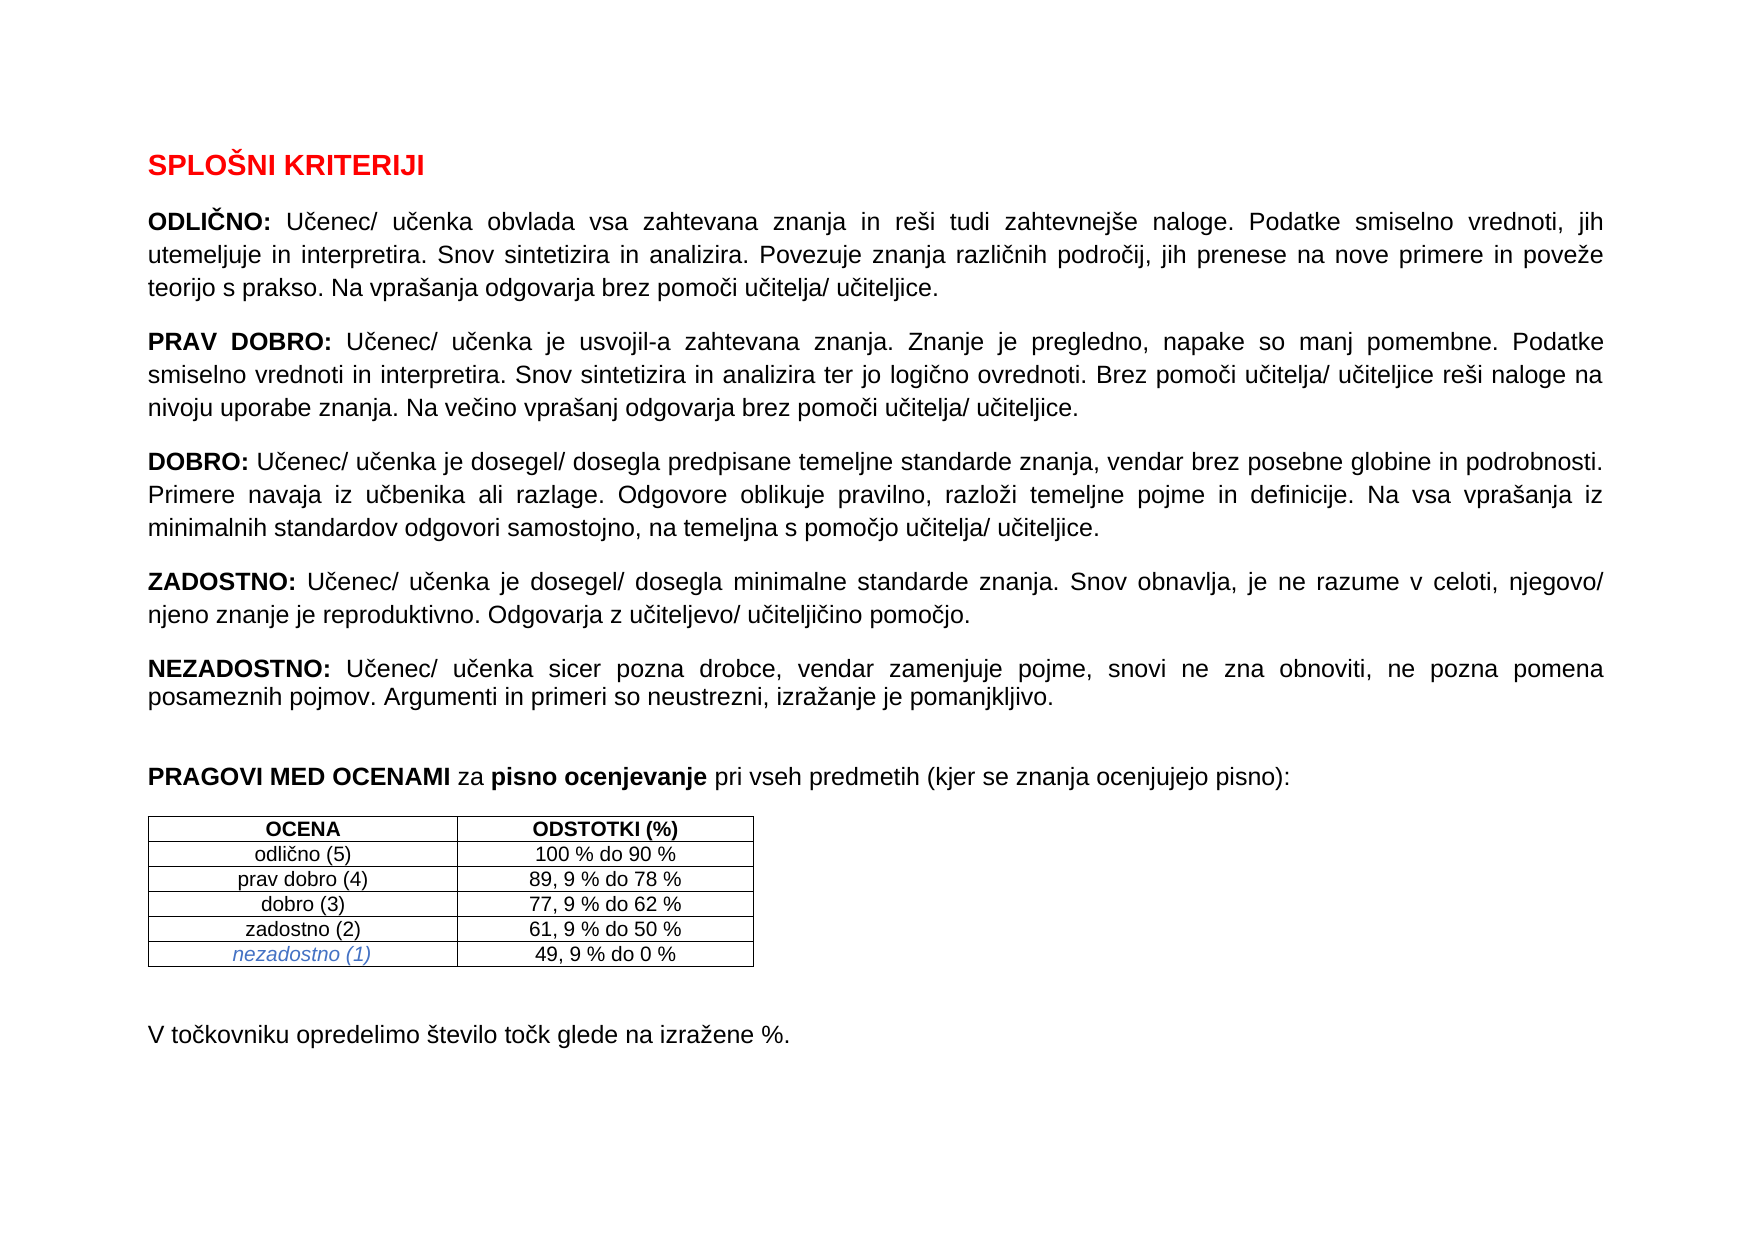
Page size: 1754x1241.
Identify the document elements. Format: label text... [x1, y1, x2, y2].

table_cell odlično (5) [149, 842, 457, 866]
text ODLIČNO: Učenec/ učenka obvlada vsa zahtevana znanja in reši tudi zahtevnejše naloge. Podatke smiselno vrednoti, jih utemeljuje in interpretira. Snov sintetizira in analizira. Povezuje znanja različnih področij, jih prenese na nove primere in poveže teorijo s prakso. Na vprašanja odgovarja brez pomoči učitelja/ učiteljice. [148, 207, 1606, 302]
table_cell 100 % do 90 % [458, 842, 753, 866]
table_cell nezadostno (1) [149, 942, 457, 966]
text PRAV DOBRO: Učenec/ učenka je usvojil-a zahtevana znanja. Znanje je pregledno, napake so manj pomembne. Podatke smiselno vrednoti in interpretira. Snov sintetizira in analizira ter jo logično ovrednoti. Brez pomoči učitelja/ učiteljice reši naloge na nivoju uporabe znanja. Na večino vprašanj odgovarja brez pomoči učitelja/ učiteljice. [148, 327, 1606, 422]
text DOBRO: Učenec/ učenka je dosegel/ dosegla predpisane temeljne standarde znanja, vendar brez posebne globine in podrobnosti. Primere navaja iz učbenika ali razlage. Odgovore oblikuje pravilno, razloži temeljne pojme in definicije. Na vsa vprašanja iz minimalnih standardov odgovori samostojno, na temeljna s pomočjo učitelja/ učiteljice. [148, 447, 1606, 542]
table_cell prav dobro (4) [149, 867, 457, 891]
table_cell 61, 9 % do 50 % [458, 917, 753, 941]
table_header ODSTOTKI (%) [458, 817, 753, 841]
text ZADOSTNO: Učenec/ učenka je dosegel/ dosegla minimalne standarde znanja. Snov obnavlja, je ne razume v celoti, njegovo/ njeno znanje je reproduktivno. Odgovarja z učiteljevo/ učiteljičino pomočjo. [148, 567, 1606, 628]
table_cell zadostno (2) [149, 917, 457, 941]
table_cell 49, 9 % do 0 % [458, 942, 753, 966]
text PRAGOVI MED OCENAMI za pisno ocenjevanje pri vseh predmetih (kjer se znanja ocenjujejo pisno): [148, 762, 1606, 791]
text V točkovniku opredelimo število točk glede na izražene %. [148, 1020, 1606, 1049]
table_cell 89, 9 % do 78 % [458, 867, 753, 891]
table_header OCENA [149, 817, 457, 841]
table_cell dobro (3) [149, 892, 457, 916]
text NEZADOSTNO: Učenec/ učenka sicer pozna drobce, vendar zamenjuje pojme, snovi ne zna obnoviti, ne pozna pomena posameznih pojmov. Argumenti in primeri so neustrezni, izražanje je pomanjkljivo. [148, 653, 1606, 711]
text SPLOŠNI KRITERIJI [148, 148, 1606, 181]
table_cell 77, 9 % do 62 % [458, 892, 753, 916]
